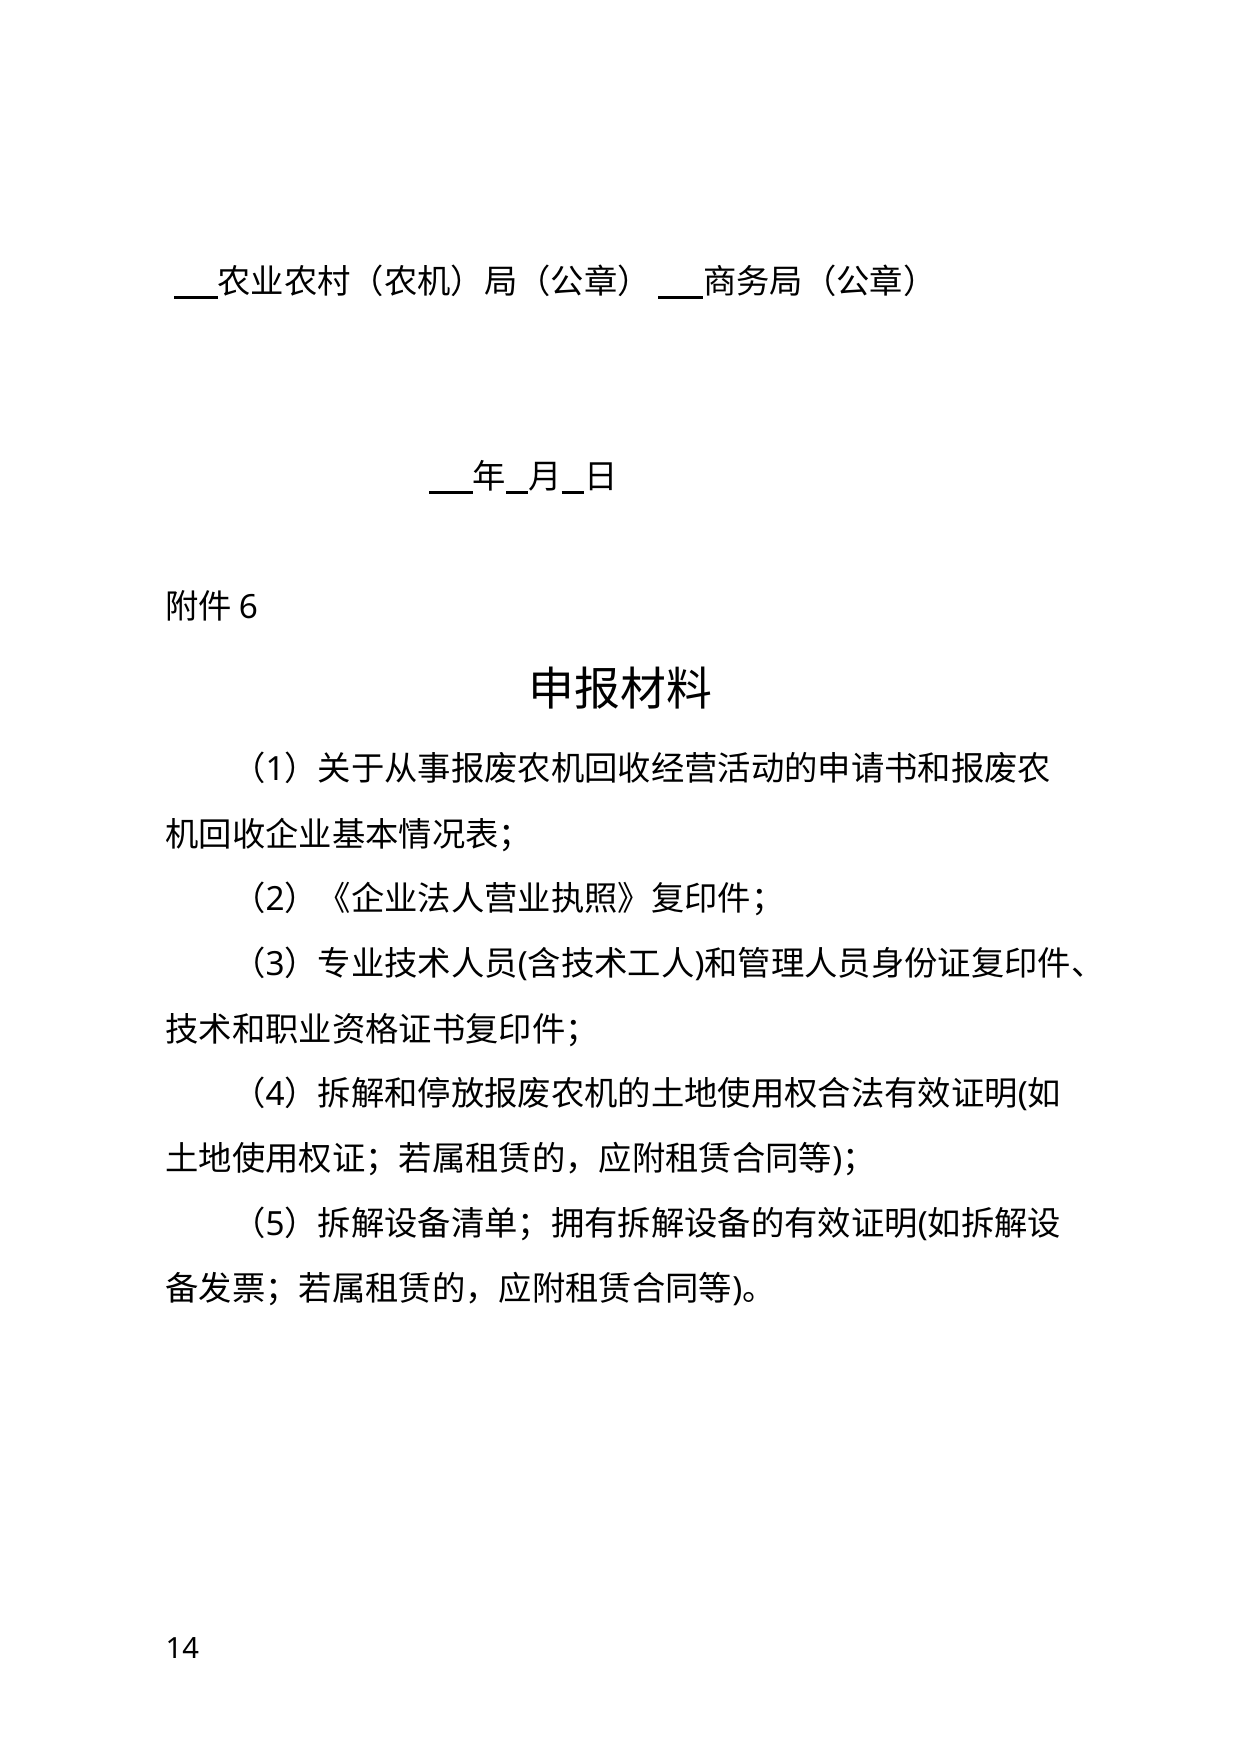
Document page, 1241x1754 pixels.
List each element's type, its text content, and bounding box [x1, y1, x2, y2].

text （1）关于从事报废农机回收经营活动的申请书和报废农机回收企业基本情况表； [165, 734, 1075, 864]
text （2）《企业法人营业执照》复印件； [165, 864, 1075, 929]
text （5）拆解设备清单；拥有拆解设备的有效证明(如拆解设备发票；若属租赁的，应附租赁合同等)。 [165, 1189, 1075, 1319]
text （3）专业技术人员(含技术工人)和管理人员身份证复印件、技术和职业资格证书复印件； [165, 929, 1075, 1059]
text 农业农村（农机）局（公章） 商务局（公章） [165, 246, 1075, 311]
text 申报材料 [165, 636, 1075, 734]
text 附件6 [165, 571, 1075, 636]
text 年 月 日 [165, 441, 1075, 506]
text （4）拆解和停放报废农机的土地使用权合法有效证明(如土地使用权证；若属租赁的，应附租赁合同等)； [165, 1059, 1075, 1189]
